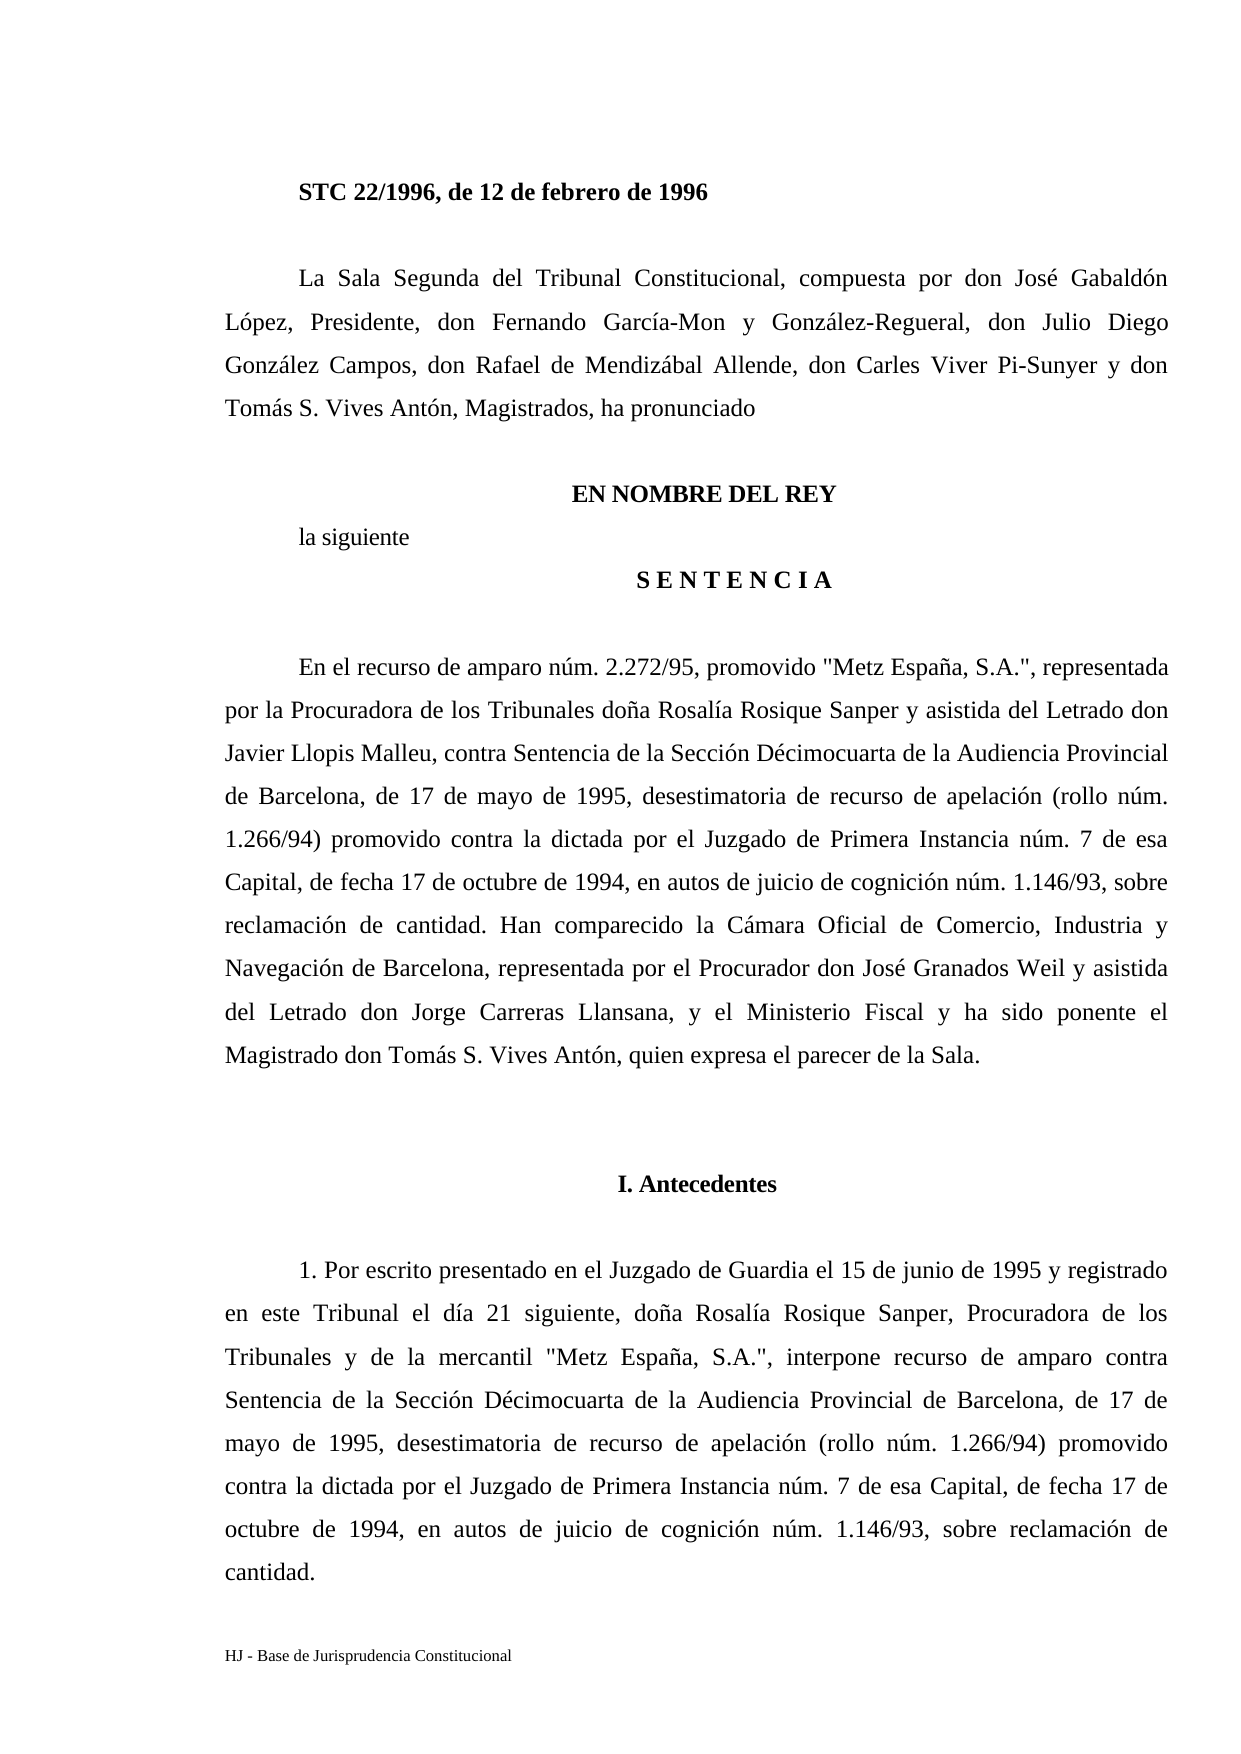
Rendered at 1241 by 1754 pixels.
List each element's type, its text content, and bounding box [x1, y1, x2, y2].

text I. Antecedentes [224, 1169, 1169, 1198]
text 1. Por escrito presentado en el Juzgado de Guardia el 15 de junio de 1995 y registrado en este Tribunal el día 21 siguiente, doña Rosalía Rosique Sanper, Procuradora de los Tribunales y de la mercantil "Metz España, S.A.", interpone recurso de amparo contra Sentencia de la Sección Décimocuarta de la Audiencia Provincial de Barcelona, de 17 de mayo de 1995, desestimatoria de recurso de apelación (rollo núm. 1.266/94) promovido contra la dictada por el Juzgado de Primera Instancia núm. 7 de esa Capital, de fecha 17 de octubre de 1994, en autos de juicio de cognición núm. 1.146/93, sobre reclamación de cantidad. [224, 1255, 1169, 1586]
text STC 22/1996, de 12 de febrero de 1996 [224, 177, 1169, 206]
text La Sala Segunda del Tribunal Constitucional, compuesta por don José Gabaldón López, Presidente, don Fernando García-Mon y González-Regueral, don Julio Diego González Campos, don Rafael de Mendizábal Allende, don Carles Viver Pi-Sunyer y don Tomás S. Vives Antón, Magistrados, ha pronunciado [224, 263, 1169, 422]
text EN NOMBRE DEL REY [224, 479, 1110, 508]
text la siguiente [224, 522, 1110, 551]
text S E N T E N C I A [224, 565, 1169, 594]
text En el recurso de amparo núm. 2.272/95, promovido "Metz España, S.A.", representada por la Procuradora de los Tribunales doña Rosalía Rosique Sanper y asistida del Letrado don Javier Llopis Malleu, contra Sentencia de la Sección Décimocuarta de la Audiencia Provincial de Barcelona, de 17 de mayo de 1995, desestimatoria de recurso de apelación (rollo núm. 1.266/94) promovido contra la dictada por el Juzgado de Primera Instancia núm. 7 de esa Capital, de fecha 17 de octubre de 1994, en autos de juicio de cognición núm. 1.146/93, sobre reclamación de cantidad. Han comparecido la Cámara Oficial de Comercio, Industria y Navegación de Barcelona, representada por el Procurador don José Granados Weil y asistida del Letrado don Jorge Carreras Llansana, y el Ministerio Fiscal y ha sido ponente el Magistrado don Tomás S. Vives Antón, quien expresa el parecer de la Sala. [224, 652, 1169, 1068]
